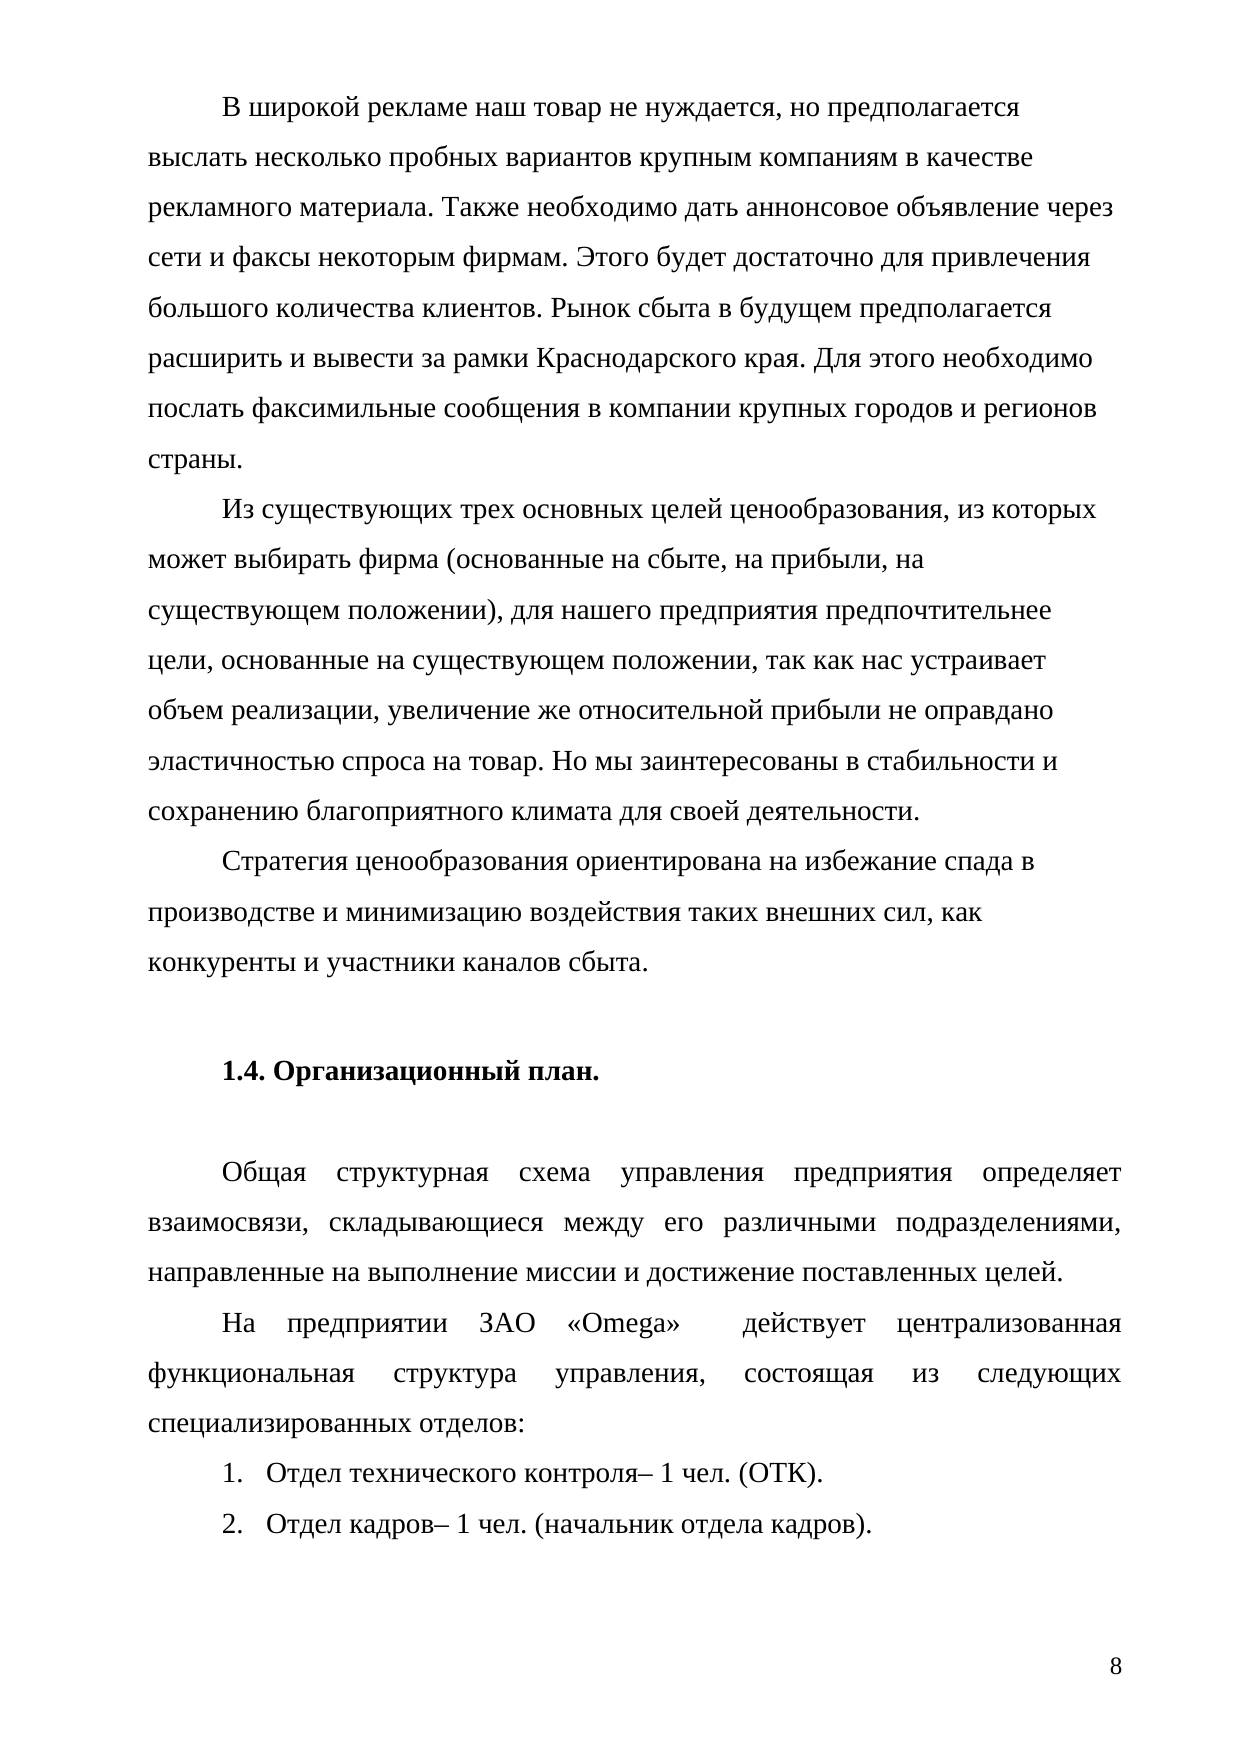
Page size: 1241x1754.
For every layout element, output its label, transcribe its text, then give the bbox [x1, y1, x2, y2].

text Общая структурная схема управления предприятия определяет взаимосвязи, складывающиеся между его различными подразделениями, направленные на выполнение миссии и достижение поставленных целей. [148, 1154, 1122, 1288]
text 1.4. Организационный план. [148, 1053, 1122, 1087]
list Отдел технического контроля– 1 чел. (ОТК). [148, 1456, 1122, 1489]
text Стратегия ценообразования ориентирована на избежание спада в производстве и минимизацию воздействия таких внешних сил, как конкуренты и участники каналов сбыта. [148, 843, 1122, 977]
text В широкой рекламе наш товар не нуждается, но предполагается выслать несколько пробных вариантов крупным компаниям в качестве рекламного материала. Также необходимо дать аннонсовое объявление через сети и факсы некоторым фирмам. Этого будет достаточно для привлечения большого количества клиентов. Рынок сбыта в будущем предполагается расширить и вывести за рамки Краснодарского края. Для этого необходимо послать факсимильные сообщения в компании крупных городов и регионов страны. [148, 89, 1122, 474]
list Отдел кадров– 1 чел. (начальник отдела кадров). [148, 1506, 1122, 1539]
text Из существующих трех основных целей ценообразования, из которых может выбирать фирма (основанные на сбыте, на прибыли, на существующем положении), для нашего предприятия предпочтительнее цели, основанные на существующем положении, так как нас устраивает объем реализации, увеличение же относительной прибыли не оправдано эластичностью спроса на товар. Но мы заинтересованы в стабильности и сохранению благоприятного климата для своей деятельности. [148, 491, 1122, 827]
text На предприятии ЗАО «Omega» действует централизованная функциональная структура управления, состоящая из следующих специализированных отделов: [148, 1305, 1122, 1439]
